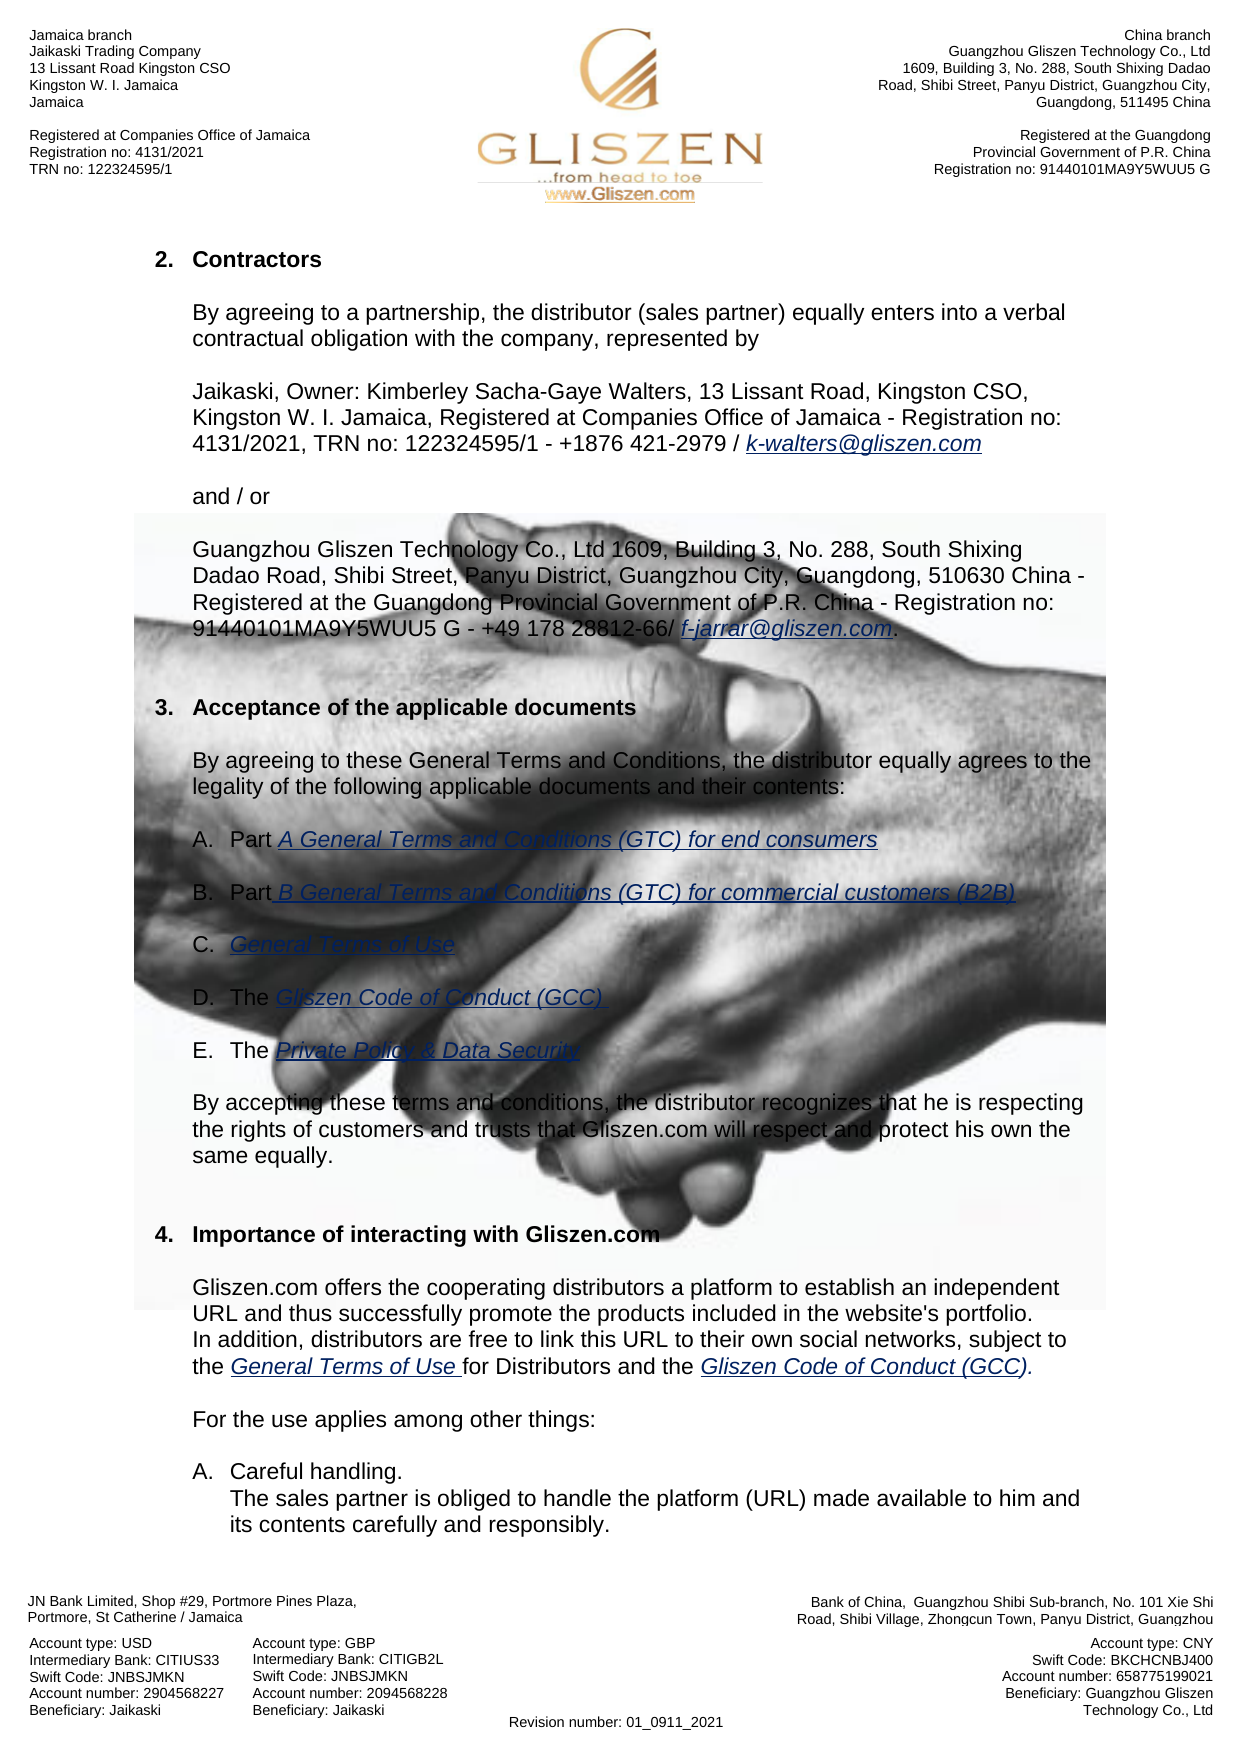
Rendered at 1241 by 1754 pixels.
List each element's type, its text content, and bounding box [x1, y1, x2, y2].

text For the use applies among other things: [192, 1406, 1092, 1432]
text By accepting these terms and conditions, the distributor recognizes that he is respecting the rights of customers and trusts that Gliszen.com will respect and protect his own the same equally. [192, 1089, 1092, 1168]
text and / or [192, 483, 1092, 509]
list Acceptance of the applicable documents [154, 694, 1092, 720]
list The Private Policy & Data Security [192, 1037, 1092, 1063]
text Guangzhou Gliszen Technology Co., Ltd 1609, Building 3, No. 288, South Shixing Dadao Road, Shibi Street, Panyu District, Guangzhou City, Guangdong, 510630 China - Registered at the Guangdong Provincial Government of P.R. China - Registration no: 91440101MA9Y5WUU5 G - +49 178 28812-66/ f-jarrar@gliszen.com. [192, 536, 1092, 641]
text Jaikaski, Owner: Kimberley Sacha-Gaye Walters, 13 Lissant Road, Kingston CSO, Kingston W. I. Jamaica, Registered at Companies Office of Jamaica - Registration no: 4131/2021, TRN no: 122324595/1 - +1876 421-2979 / k-walters@gliszen.com [192, 378, 1092, 457]
list Contractors [154, 246, 1092, 272]
list Part A General Terms and Conditions (GTC) for end consumers [192, 826, 1092, 852]
list General Terms of Use [192, 931, 1092, 957]
picture [134, 513, 1106, 1310]
list Part B General Terms and Conditions (GTC) for commercial customers (B2B) [192, 878, 1092, 905]
text By agreeing to these General Terms and Conditions, the distributor equally agrees to the legality of the following applicable documents and their contents: [192, 747, 1092, 799]
list Careful handling. The sales partner is obliged to handle the platform (URL) made available to him and its contents carefully and responsibly. [192, 1458, 1092, 1537]
list The Gliszen Code of Conduct (GCC) [192, 984, 1092, 1010]
text By agreeing to a partnership, the distributor (sales partner) equally enters into a verbal contractual obligation with the company, represented by [192, 299, 1092, 351]
text Gliszen.com offers the cooperating distributors a platform to establish an independent URL and thus successfully promote the products included in the website's portfolio. In addition, distributors are free to link this URL to their own social networks, subject to the General Terms of Use for Distributors and the Gliszen Code of Conduct (GCC). [192, 1274, 1092, 1379]
picture [477, 28, 763, 203]
list Importance of interacting with Gliszen.com [154, 1221, 1092, 1247]
